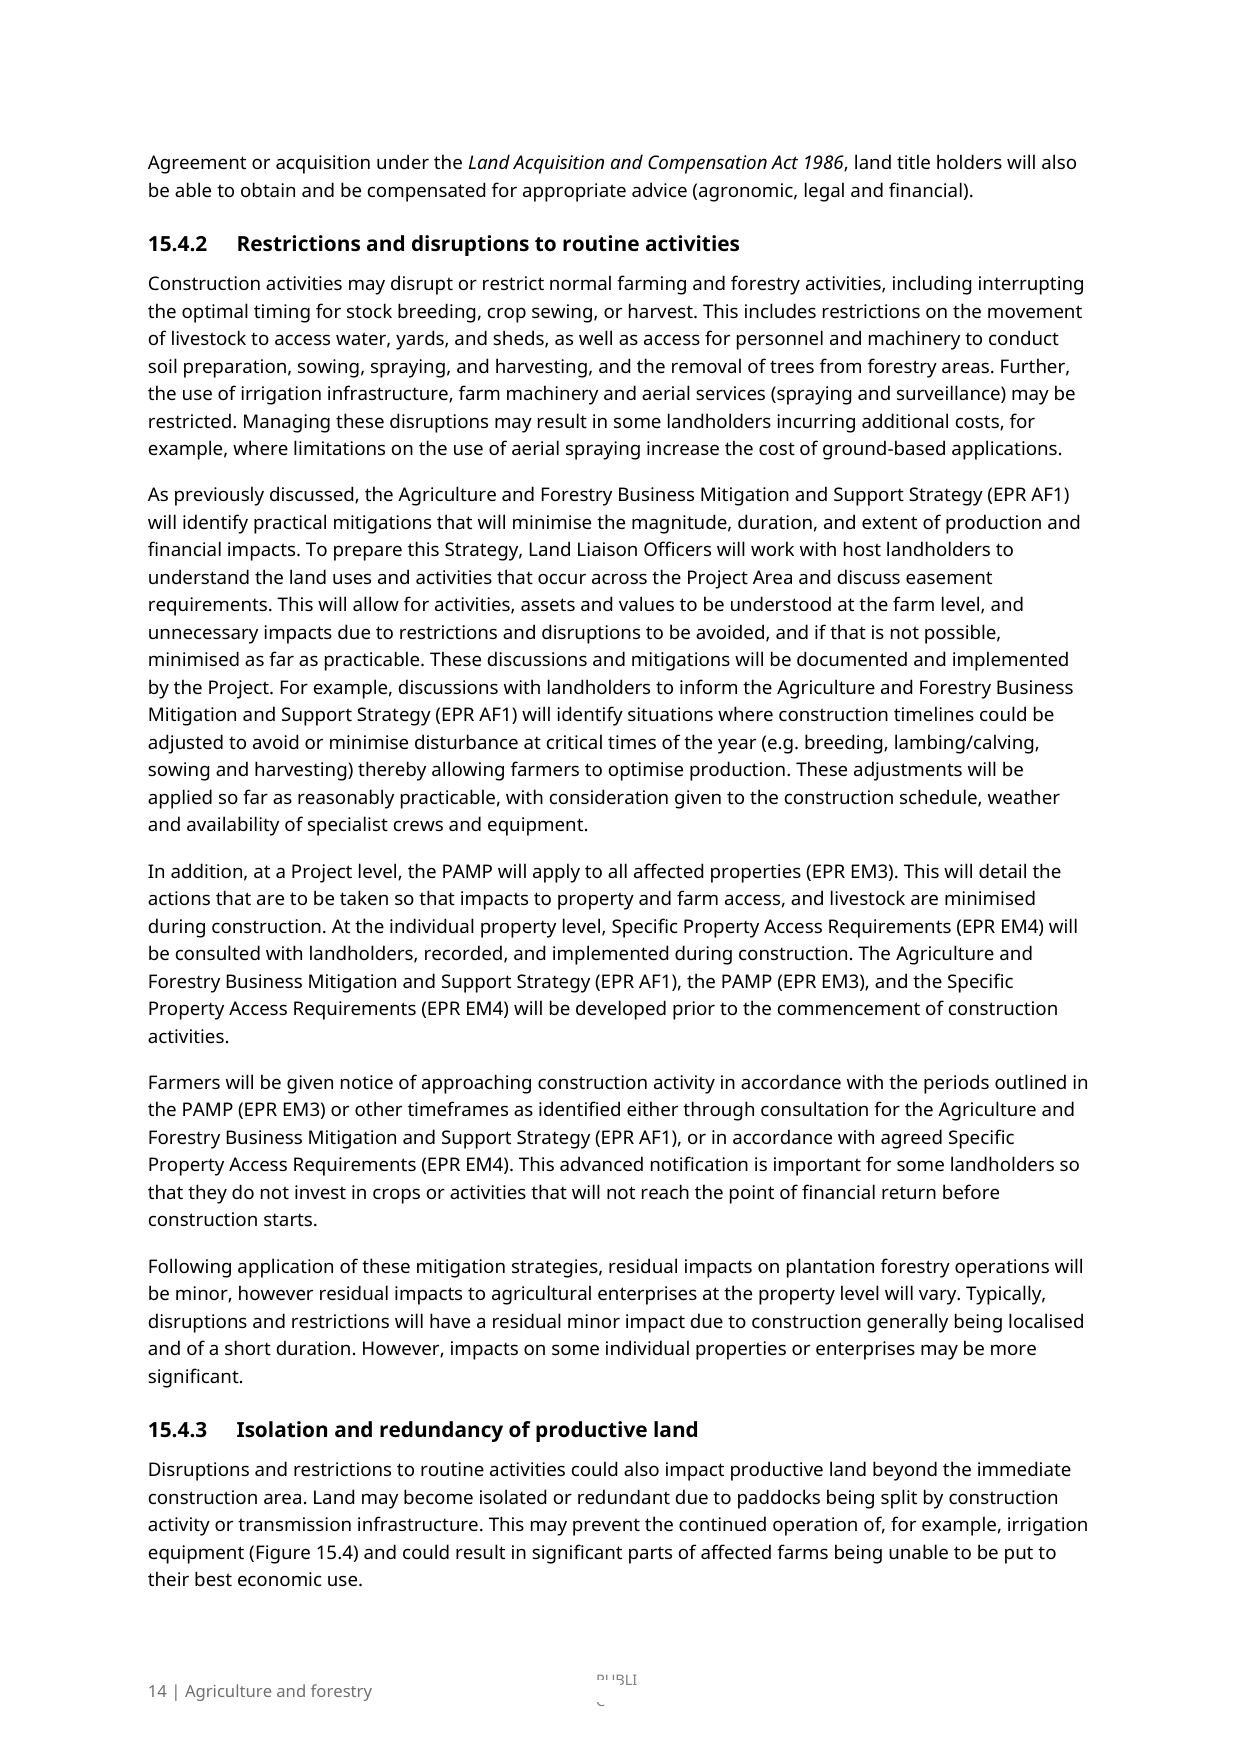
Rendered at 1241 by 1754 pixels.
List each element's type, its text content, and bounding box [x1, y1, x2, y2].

subtitle Isolation and redundancy of productive land [148, 1415, 1092, 1444]
text Farmers will be given notice of approaching construction activity in accordance with the periods outlined in the PAMP (EPR EM3) or other timeframes as identified either through consultation for the Agriculture and Forestry Business Mitigation and Support Strategy (EPR AF1), or in accordance with agreed Specific Property Access Requirements (EPR EM4). This advanced notification is important for some landholders so that they do not invest in crops or activities that will not reach the point of financial return before construction starts. [148, 1069, 1092, 1232]
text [148, 149, 1092, 202]
text Disruptions and restrictions to routine activities could also impact productive land beyond the immediate construction area. Land may become isolated or redundant due to paddocks being split by construction activity or transmission infrastructure. This may prevent the continued operation of, for example, irrigation equipment (Figure 15.4) and could result in significant parts of affected farms being unable to be put to their best economic use. [148, 1456, 1092, 1592]
text In addition, at a Project level, the PAMP will apply to all affected properties (EPR EM3). This will detail the actions that are to be taken so that impacts to property and farm access, and livestock are minimised during construction. At the individual property level, Specific Property Access Requirements (EPR EM4) will be consulted with landholders, recorded, and implemented during construction. The Agriculture and Forestry Business Mitigation and Support Strategy (EPR AF1), the PAMP (EPR EM3), and the Specific Property Access Requirements (EPR EM4) will be developed prior to the commencement of construction activities. [148, 858, 1092, 1048]
subtitle Restrictions and disruptions to routine activities [148, 229, 1092, 258]
text Construction activities may disrupt or restrict normal farming and forestry activities, including interrupting the optimal timing for stock breeding, crop sewing, or harvest. This includes restrictions on the movement of livestock to access water, yards, and sheds, as well as access for personnel and machinery to conduct soil preparation, sowing, spraying, and harvesting, and the removal of trees from forestry areas. Further, the use of irrigation infrastructure, farm machinery and aerial services (spraying and surveillance) may be restricted. Managing these disruptions may result in some landholders incurring additional costs, for example, where limitations on the use of aerial spraying increase the cost of ground-based applications. [148, 270, 1092, 461]
text Following application of these mitigation strategies, residual impacts on plantation forestry operations will be minor, however residual impacts to agricultural enterprises at the property level will vary. Typically, disruptions and restrictions will have a residual minor impact due to construction generally being localised and of a short duration. However, impacts on some individual properties or enterprises may be more significant. [148, 1253, 1092, 1388]
text As previously discussed, the Agriculture and Forestry Business Mitigation and Support Strategy (EPR AF1) will identify practical mitigations that will minimise the magnitude, duration, and extent of production and financial impacts. To prepare this Strategy, Land Liaison Officers will work with host landholders to understand the land uses and activities that occur across the Project Area and discuss easement requirements. This will allow for activities, assets and values to be understood at the farm level, and unnecessary impacts due to restrictions and disruptions to be avoided, and if that is not possible, minimised as far as practicable. These discussions and mitigations will be documented and implemented by the Project. For example, discussions with landholders to inform the Agriculture and Forestry Business Mitigation and Support Strategy (EPR AF1) will identify situations where construction timelines could be adjusted to avoid or minimise disturbance at critical times of the year (e.g. breeding, lambing/calving, sowing and harvesting) thereby allowing farmers to optimise production. These adjustments will be applied so far as reasonably practicable, with consideration given to the construction schedule, weather and availability of specialist crews and equipment. [148, 482, 1092, 837]
